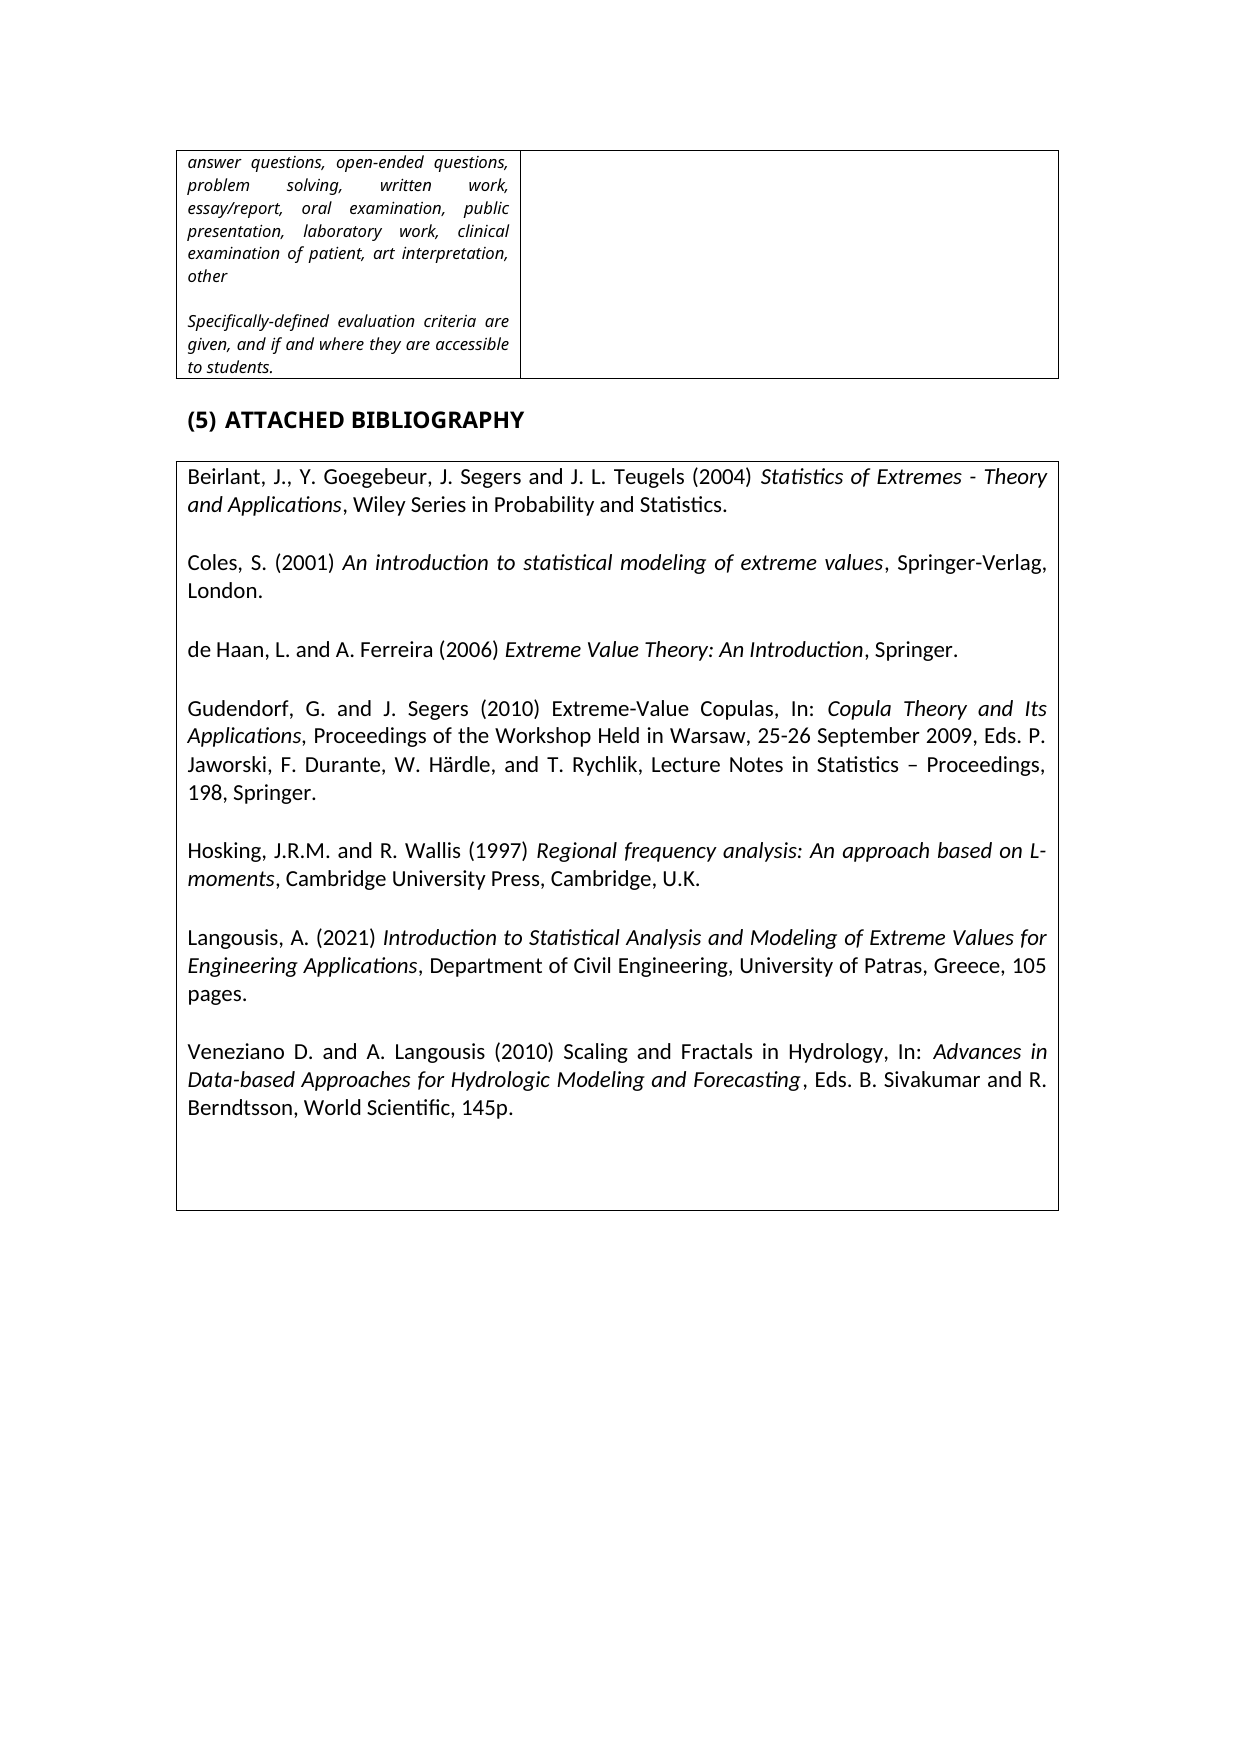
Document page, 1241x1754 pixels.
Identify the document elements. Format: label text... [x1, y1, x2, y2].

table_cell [177, 151, 520, 378]
list ATTACHED BIBLIOGRAPHY [187, 404, 1053, 435]
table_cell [521, 151, 1058, 378]
table_header Beirlant, J., Y. Goegebeur, J. Segers and J. L. Teugels (2004) Statistics of Extremes - Theory and Applications, Wiley Series in Probability and Statistics. Coles, S. (2001) An introduction to statistical modeling of extreme values, Springer-Verlag, London. de Haan, L. and A. Ferreira (2006) Extreme Value Theory: An Introduction, Springer. Gudendorf, G. and J. Segers (2010) Extreme-Value Copulas, In: Copula Theory and Its Applications, Proceedings of the Workshop Held in Warsaw, 25-26 September 2009, Eds. P. Jaworski, F. Durante, W. Härdle, and T. Rychlik, Lecture Notes in Statistics – Proceedings, 198, Springer. Hosking, J.R.M. and R. Wallis (1997) Regional frequency analysis: An approach based on L-moments, Cambridge University Press, Cambridge, U.K. Langousis, Α. (2021) Introduction to Statistical Analysis and Modeling of Extreme Values for Engineering Applications, Department of Civil Engineering, University of Patras, Greece, 105 pages. Veneziano D. and A. Langousis (2010) Scaling and Fractals in Hydrology, In: Advances in Data-based Approaches for Hydrologic Modeling and Forecasting, Eds. B. Sivakumar and R. Berndtsson, World Scientific, 145p. [177, 462, 1058, 1209]
